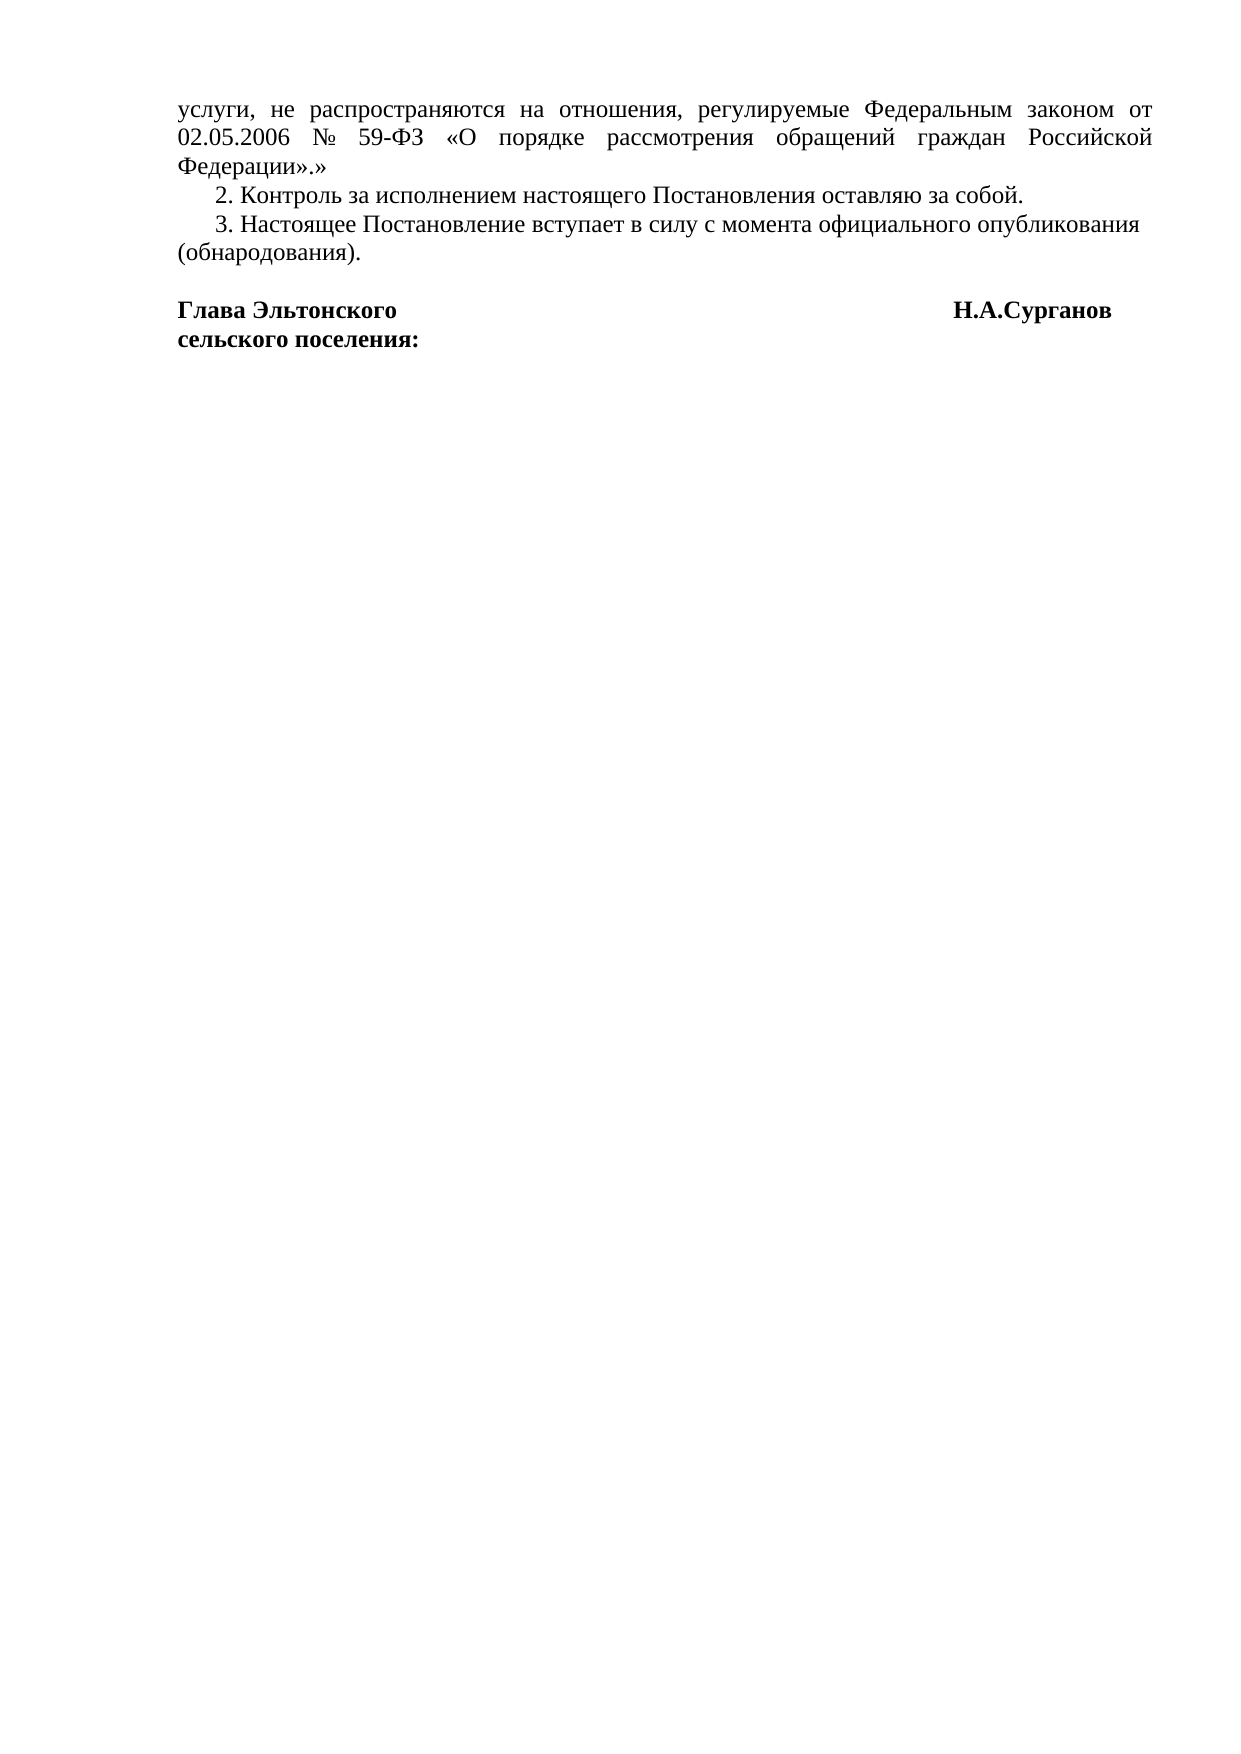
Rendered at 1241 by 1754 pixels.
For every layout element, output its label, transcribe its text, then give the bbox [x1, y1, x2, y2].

text 3. Настоящее Постановление вступает в силу с момента официального опубликования (обнародования). [177, 209, 1152, 266]
text 2. Контроль за исполнением настоящего Постановления оставляю за собой. [177, 180, 1152, 209]
text сельского поселения: [177, 324, 1152, 352]
text Глава Эльтонского Н.А.Сурганов [177, 295, 1152, 324]
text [177, 94, 1153, 180]
